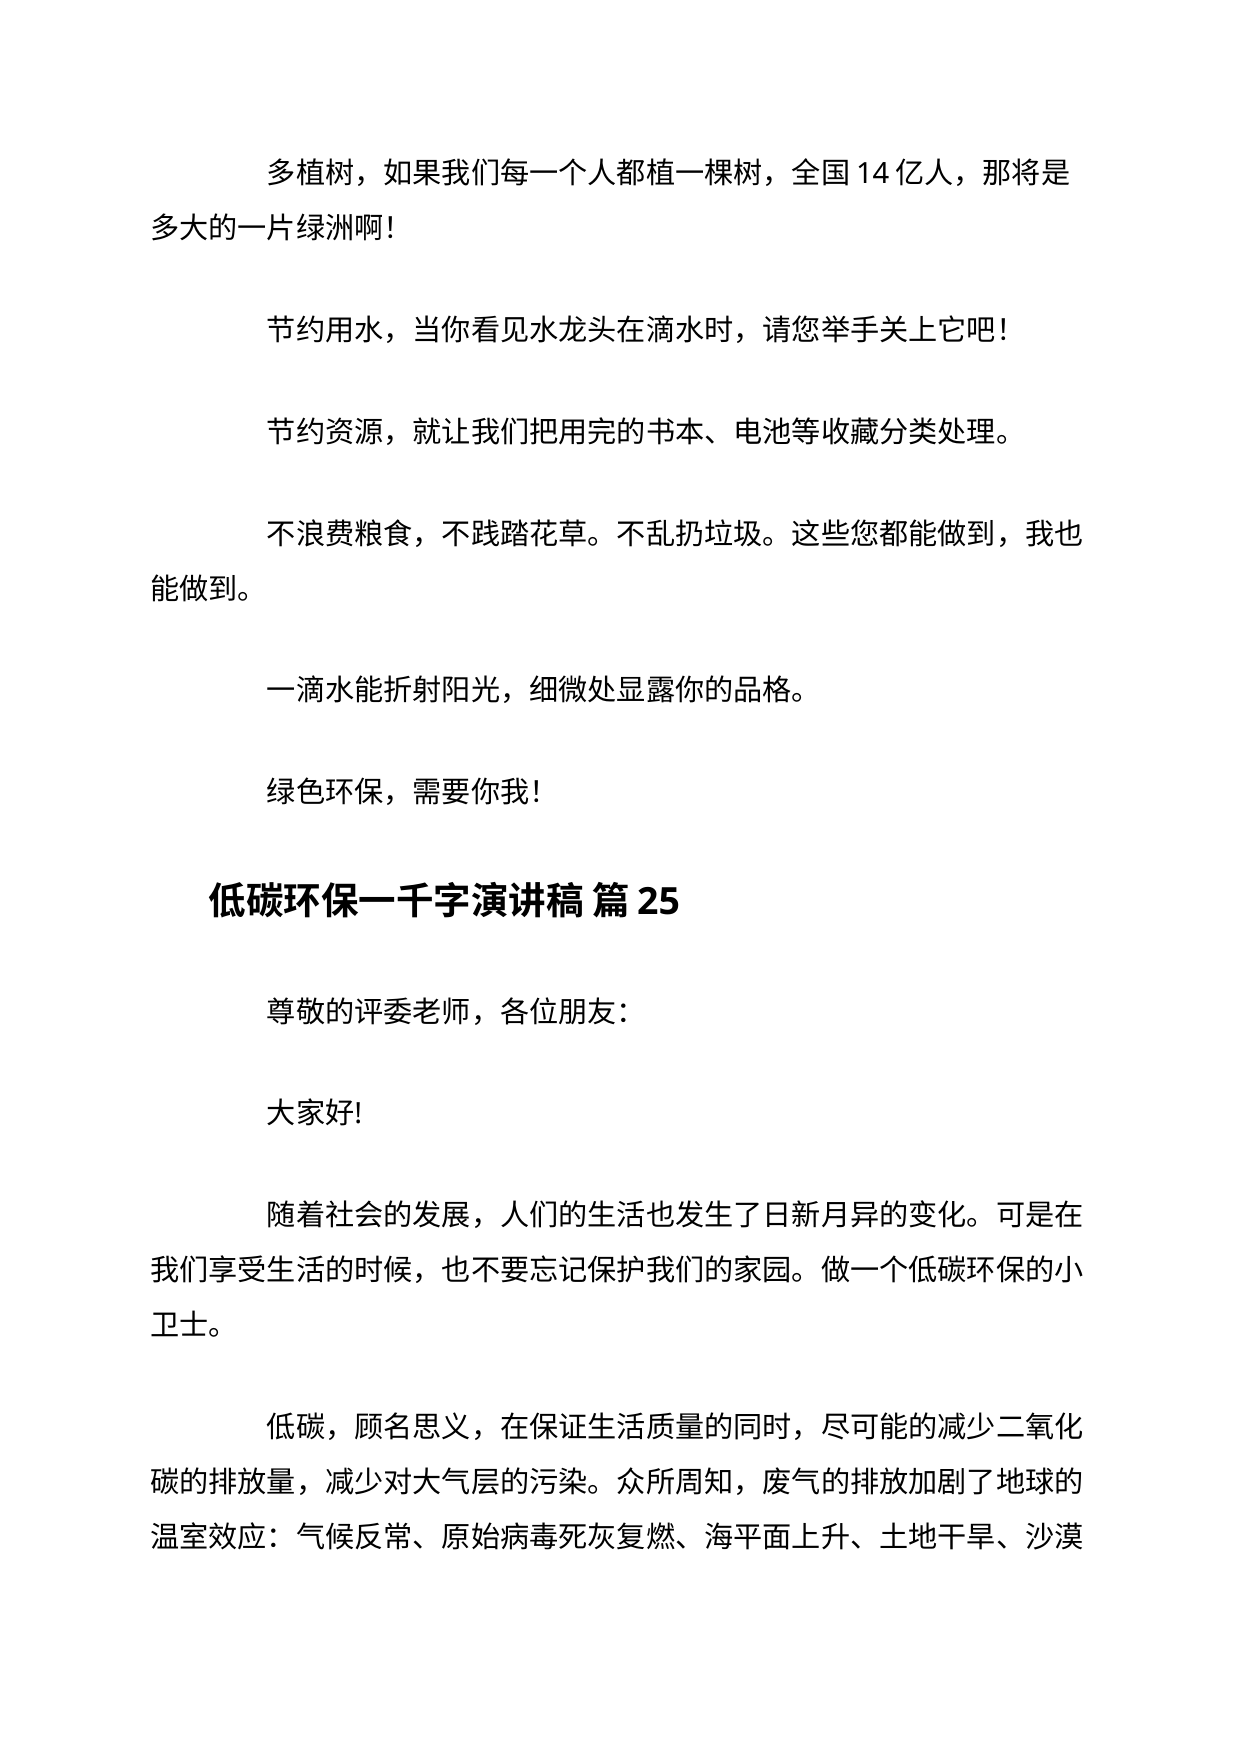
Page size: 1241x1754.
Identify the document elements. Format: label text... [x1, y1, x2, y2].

text 绿色环保，需要你我！ [150, 769, 1090, 811]
text 节约用水，当你看见水龙头在滴水时，请您举手关上它吧！ [150, 307, 1090, 349]
text 尊敬的评委老师，各位朋友： [150, 988, 1090, 1030]
text 节约资源，就让我们把用完的书本、电池等收藏分类处理。 [150, 408, 1090, 451]
text 大家好! [150, 1090, 1090, 1132]
text 多植树，如果我们每一个人都植一棵树，全国14亿人，那将是多大的一片绿洲啊！ [150, 150, 1090, 247]
text 随着社会的发展，人们的生活也发生了日新月异的变化。可是在我们享受生活的时候，也不要忘记保护我们的家园。做一个低碳环保的小卫士。 [150, 1192, 1090, 1344]
text 不浪费粮食，不践踏花草。不乱扔垃圾。这些您都能做到，我也能做到。 [150, 510, 1090, 607]
text 低碳环保一千字演讲稿 篇25 [150, 871, 1090, 925]
text 一滴水能折射阳光，细微处显露你的品格。 [150, 667, 1090, 709]
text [150, 1403, 1090, 1556]
